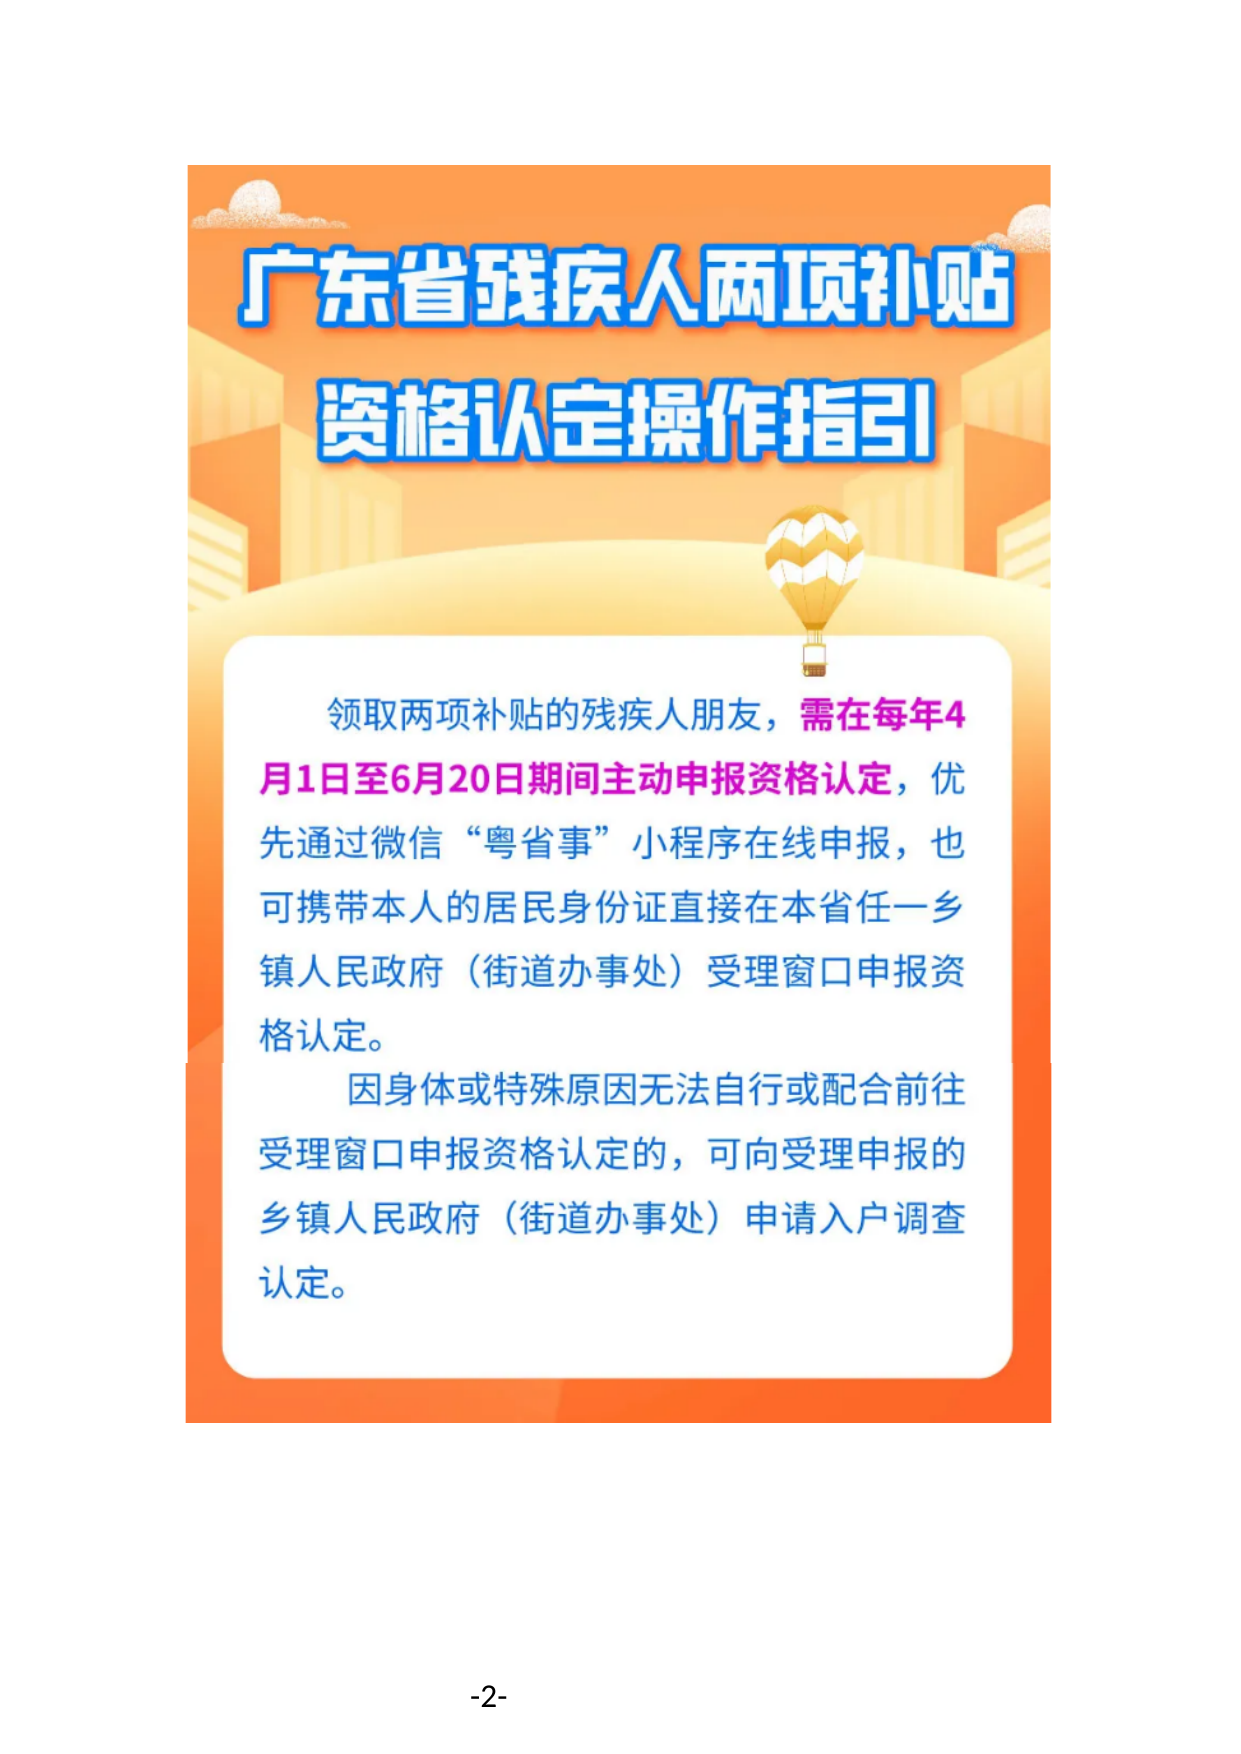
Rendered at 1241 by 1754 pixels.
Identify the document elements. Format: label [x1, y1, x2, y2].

picture [182, 165, 1053, 1423]
